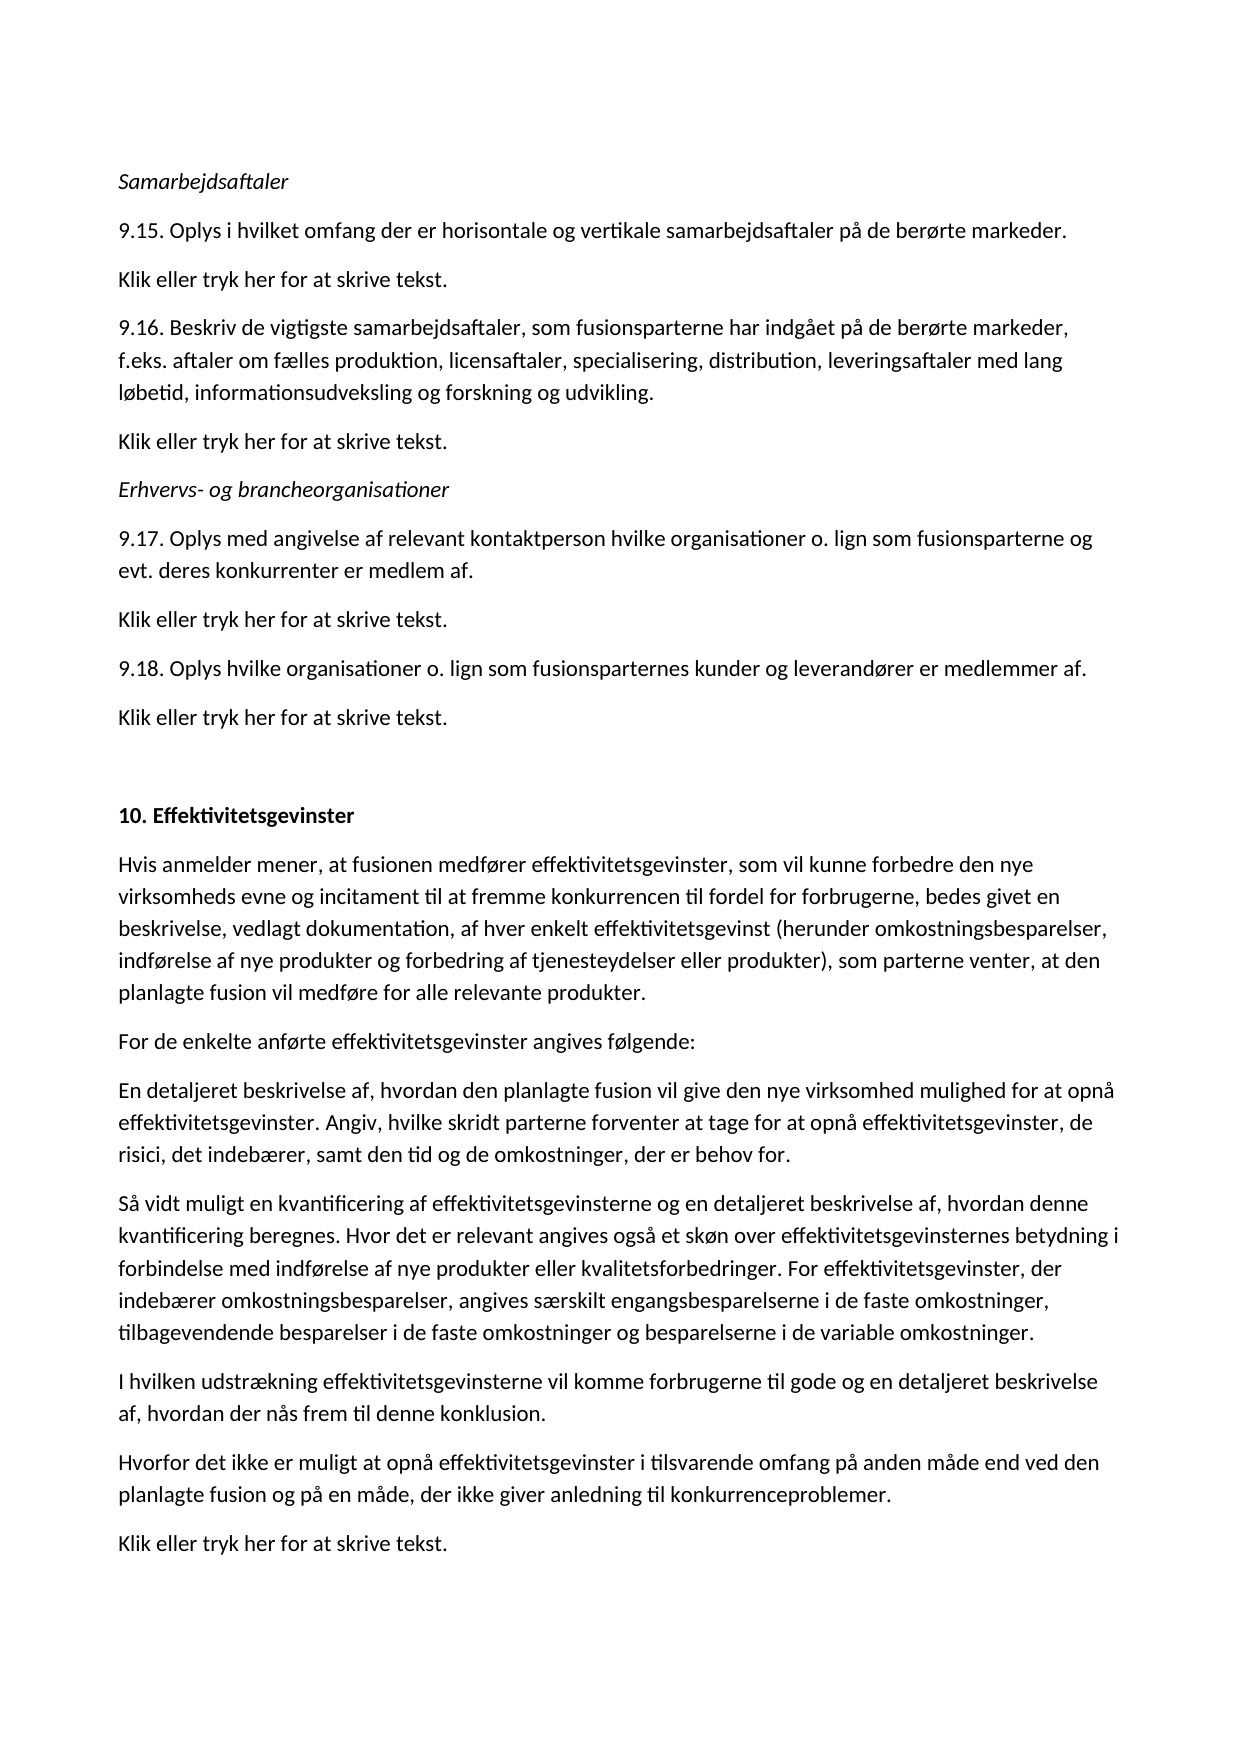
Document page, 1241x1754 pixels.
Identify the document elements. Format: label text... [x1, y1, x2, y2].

text Hvorfor det ikke er muligt at opnå effektivitetsgevinster i tilsvarende omfang på anden måde end ved den planlagte fusion og på en måde, der ikke giver anledning til konkurrenceproblemer. [118, 1448, 1122, 1508]
text 9.15. Oplys i hvilket omfang der er horisontale og vertikale samarbejdsaftaler på de berørte markeder. [118, 216, 1122, 244]
text Samarbejdsaftaler [118, 167, 1122, 195]
text 9.17. Oplys med angivelse af relevant kontaktperson hvilke organisationer o. lign som fusionsparterne og evt. deres konkurrenter er medlem af. [118, 524, 1122, 585]
text 10. Effektivitetsgevinster [118, 801, 1122, 829]
text Hvis anmelder mener, at fusionen medfører effektivitetsgevinster, som vil kunne forbedre den nye virksomheds evne og incitament til at fremme konkurrencen til fordel for forbrugerne, bedes givet en beskrivelse, vedlagt dokumentation, af hver enkelt effektivitetsgevinst (herunder omkostningsbesparelser, indførelse af nye produkter og forbedring af tjenesteydelser eller produkter), som parterne venter, at den planlagte fusion vil medføre for alle relevante produkter. [118, 850, 1122, 1007]
text 9.18. Oplys hvilke organisationer o. lign som fusionsparternes kunder og leverandører er medlemmer af. [118, 654, 1122, 682]
text I hvilken udstrækning effektivitetsgevinsterne vil komme forbrugerne til gode og en detaljeret beskrivelse af, hvordan der nås frem til denne konklusion. [118, 1367, 1122, 1427]
text En detaljeret beskrivelse af, hvordan den planlagte fusion vil give den nye virksomhed mulighed for at opnå effektivitetsgevinster. Angiv, hvilke skridt parterne forventer at tage for at opnå effektivitetsgevinster, de risici, det indebærer, samt den tid og de omkostninger, der er behov for. [118, 1076, 1122, 1169]
text For de enkelte anførte effektivitetsgevinster angives følgende: [118, 1027, 1122, 1055]
text 9.16. Beskriv de vigtigste samarbejdsaftaler, som fusionsparterne har indgået på de berørte markeder, f.eks. aftaler om fælles produktion, licensaftaler, specialisering, distribution, leveringsaftaler med lang løbetid, informationsudveksling og forskning og udvikling. [118, 313, 1122, 406]
text Erhvervs- og brancheorganisationer [118, 476, 1122, 504]
text Så vidt muligt en kvantificering af effektivitetsgevinsterne og en detaljeret beskrivelse af, hvordan denne kvantificering beregnes. Hvor det er relevant angives også et skøn over effektivitetsgevinsternes betydning i forbindelse med indførelse af nye produkter eller kvalitetsforbedringer. For effektivitetsgevinster, der indebærer omkostningsbesparelser, angives særskilt engangsbesparelserne i de faste omkostninger, tilbagevendende besparelser i de faste omkostninger og besparelserne i de variable omkostninger. [118, 1189, 1122, 1346]
